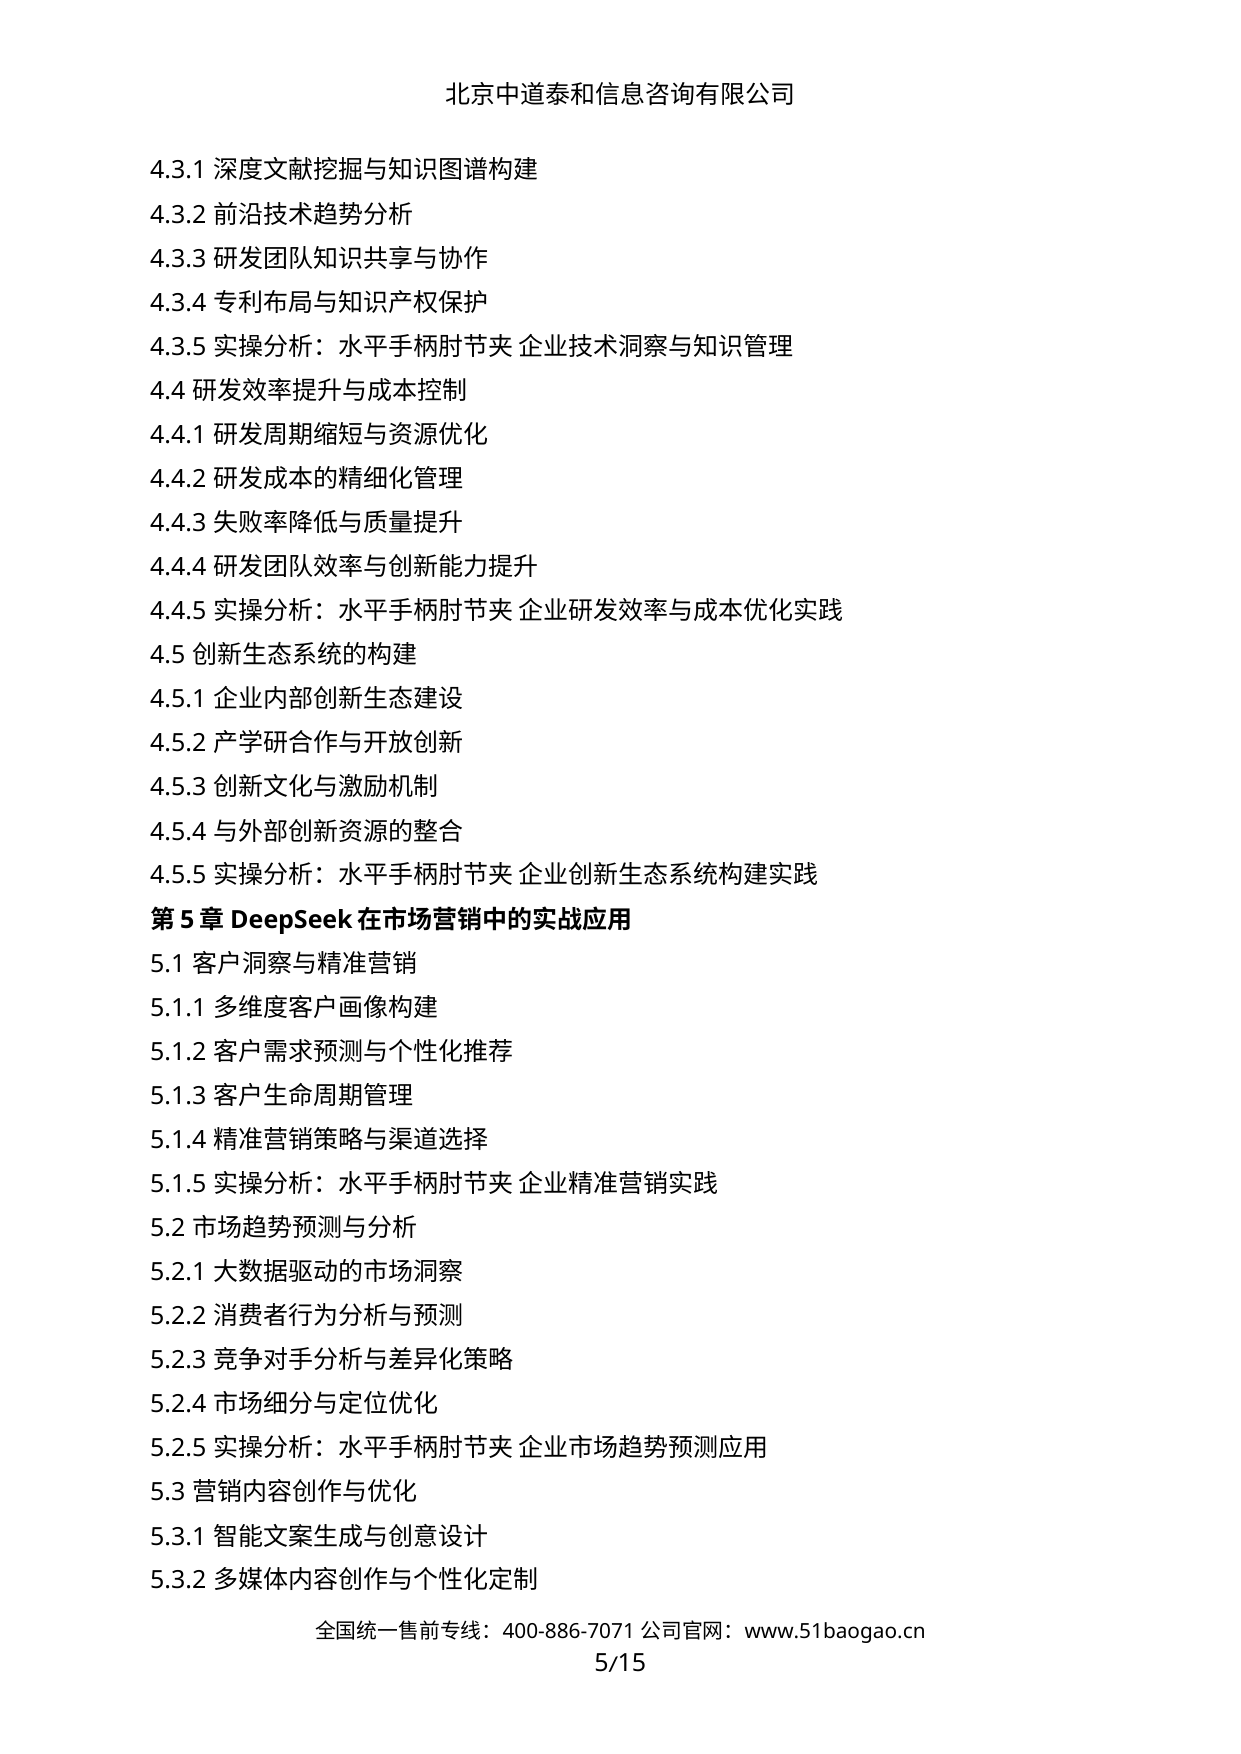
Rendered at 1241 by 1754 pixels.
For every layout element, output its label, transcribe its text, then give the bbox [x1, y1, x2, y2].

text 5.1.2 客户需求预测与个性化推荐 [150, 1031, 1090, 1067]
text 4.5.1 企业内部创新生态建设 [150, 679, 1090, 715]
text 5.1.3 客户生命周期管理 [150, 1075, 1090, 1112]
text 4.5.5 实操分析：水平手柄肘节夹 企业创新生态系统构建实践 [150, 855, 1090, 891]
text 4.5 创新生态系统的构建 [150, 635, 1090, 671]
text 4.5.3 创新文化与激励机制 [150, 767, 1090, 803]
text 4.3.3 研发团队知识共享与协作 [150, 238, 1090, 274]
text 5.3.2 多媒体内容创作与个性化定制 [150, 1560, 1090, 1596]
text 5.2.3 竞争对手分析与差异化策略 [150, 1340, 1090, 1376]
text 5.2.5 实操分析：水平手柄肘节夹 企业市场趋势预测应用 [150, 1428, 1090, 1464]
text 4.5.2 产学研合作与开放创新 [150, 723, 1090, 759]
text 5.1.5 实操分析：水平手柄肘节夹 企业精准营销实践 [150, 1163, 1090, 1200]
text 5.2.1 大数据驱动的市场洞察 [150, 1252, 1090, 1288]
text 5.2.2 消费者行为分析与预测 [150, 1296, 1090, 1332]
text 4.3.4 专利布局与知识产权保护 [150, 282, 1090, 318]
text 4.4.5 实操分析：水平手柄肘节夹 企业研发效率与成本优化实践 [150, 591, 1090, 627]
text 4.4 研发效率提升与成本控制 [150, 370, 1090, 407]
text 5.2.4 市场细分与定位优化 [150, 1384, 1090, 1420]
text 4.3.5 实操分析：水平手柄肘节夹 企业技术洞察与知识管理 [150, 326, 1090, 362]
text 5.2 市场趋势预测与分析 [150, 1207, 1090, 1244]
text 5.1 客户洞察与精准营销 [150, 943, 1090, 979]
text 5.1.1 多维度客户画像构建 [150, 987, 1090, 1023]
text 4.4.3 失败率降低与质量提升 [150, 502, 1090, 539]
text 4.4.4 研发团队效率与创新能力提升 [150, 547, 1090, 583]
text 4.5.4 与外部创新资源的整合 [150, 811, 1090, 847]
text 5.1.4 精准营销策略与渠道选择 [150, 1119, 1090, 1156]
text 4.3.2 前沿技术趋势分析 [150, 194, 1090, 230]
text 第5章 DeepSeek在市场营销中的实战应用 [150, 899, 1090, 935]
text 4.4.1 研发周期缩短与资源优化 [150, 414, 1090, 451]
text 4.4.2 研发成本的精细化管理 [150, 458, 1090, 495]
text 4.3.1 深度文献挖掘与知识图谱构建 [150, 150, 1090, 186]
text 5.3.1 智能文案生成与创意设计 [150, 1516, 1090, 1552]
text 5.3 营销内容创作与优化 [150, 1472, 1090, 1508]
